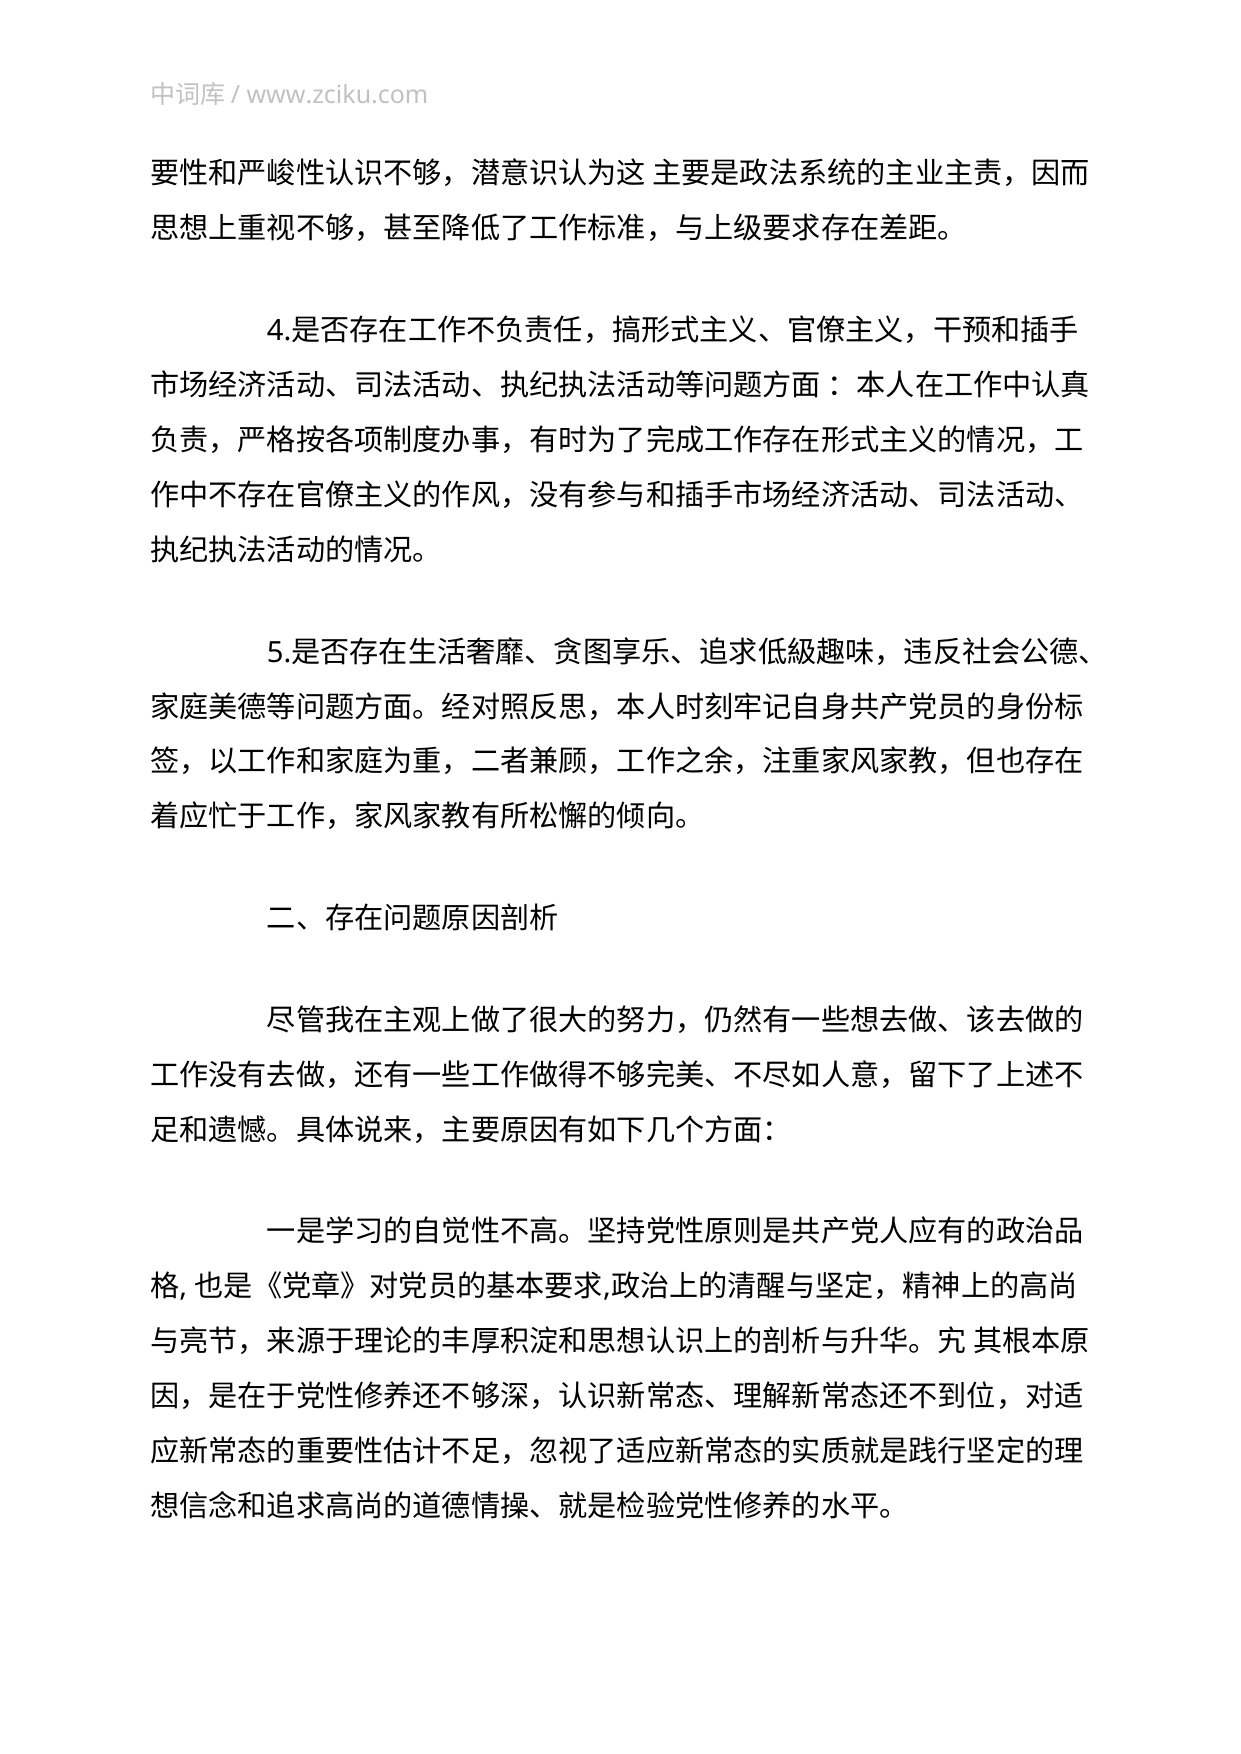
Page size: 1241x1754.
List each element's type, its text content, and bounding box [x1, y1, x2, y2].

text 二、存在问题原因剖析 [150, 895, 1090, 937]
text 4.是否存在工作不负责任，搞形式主义、官僚主义，干预和插手市场经济活动、司法活动、执纪执法活动等问题方面 ：本人在工作中认真负责，严格按各项制度办事，有时为了完成工作存在形式主义的情况，工作中不存在官僚主义的作风，没有参与和插手市场经济活动、司法活动、执纪执法活动的情况。 [150, 307, 1090, 569]
text 尽管我在主观上做了很大的努力，仍然有一些想去做、该去做的工作没有去做，还有一些工作做得不够完美、不尽如人意，留下了上述不足和遗憾。具体说来，主要原因有如下几个方面： [150, 996, 1090, 1148]
text 一是学习的自觉性不高。坚持党性原则是共产党人应有的政治品格, 也是《党章》对党员的基本要求,政治上的清醒与坚定，精神上的高尚与亮节，来源于理论的丰厚积淀和思想认识上的剖析与升华。宄 其根本原因，是在于党性修养还不够深，认识新常态、理解新常态还不到位，对适应新常态的重要性估计不足，忽视了适应新常态的实质就是践行坚定的理想信念和追求高尚的道德情操、就是检验党性修养的水平。 [150, 1208, 1090, 1525]
text 5.是否存在生活奢靡、贪图享乐、追求低級趣味，违反社会公德、家庭美德等问题方面。经对照反思，本人时刻牢记自身共产党员的身份标签，以工作和家庭为重，二者兼顾，工作之余，注重家风家教，但也存在着应忙于工作，家风家教有所松懈的倾向。 [150, 628, 1090, 835]
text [150, 150, 1090, 247]
